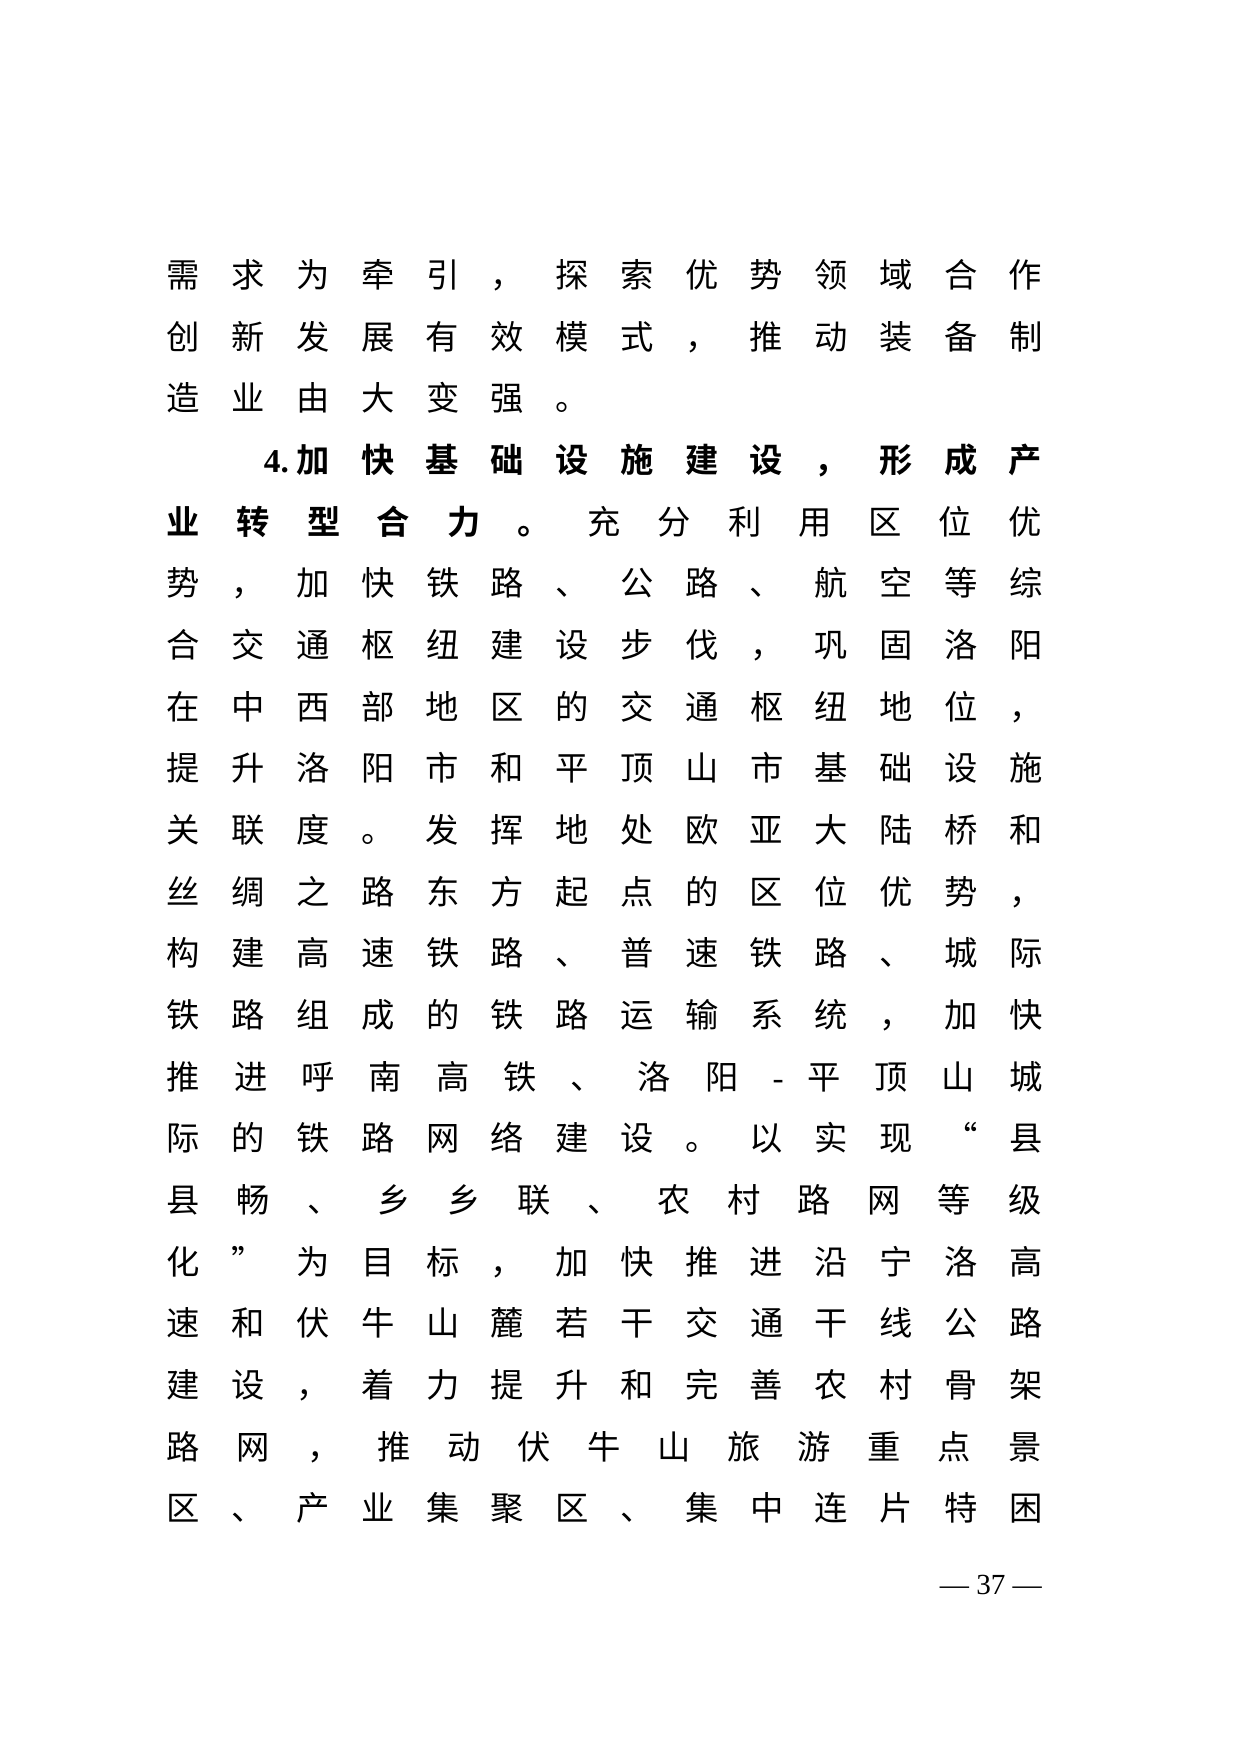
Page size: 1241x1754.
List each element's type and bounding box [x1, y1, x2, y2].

text [167, 427, 1074, 1537]
text [167, 242, 1074, 427]
